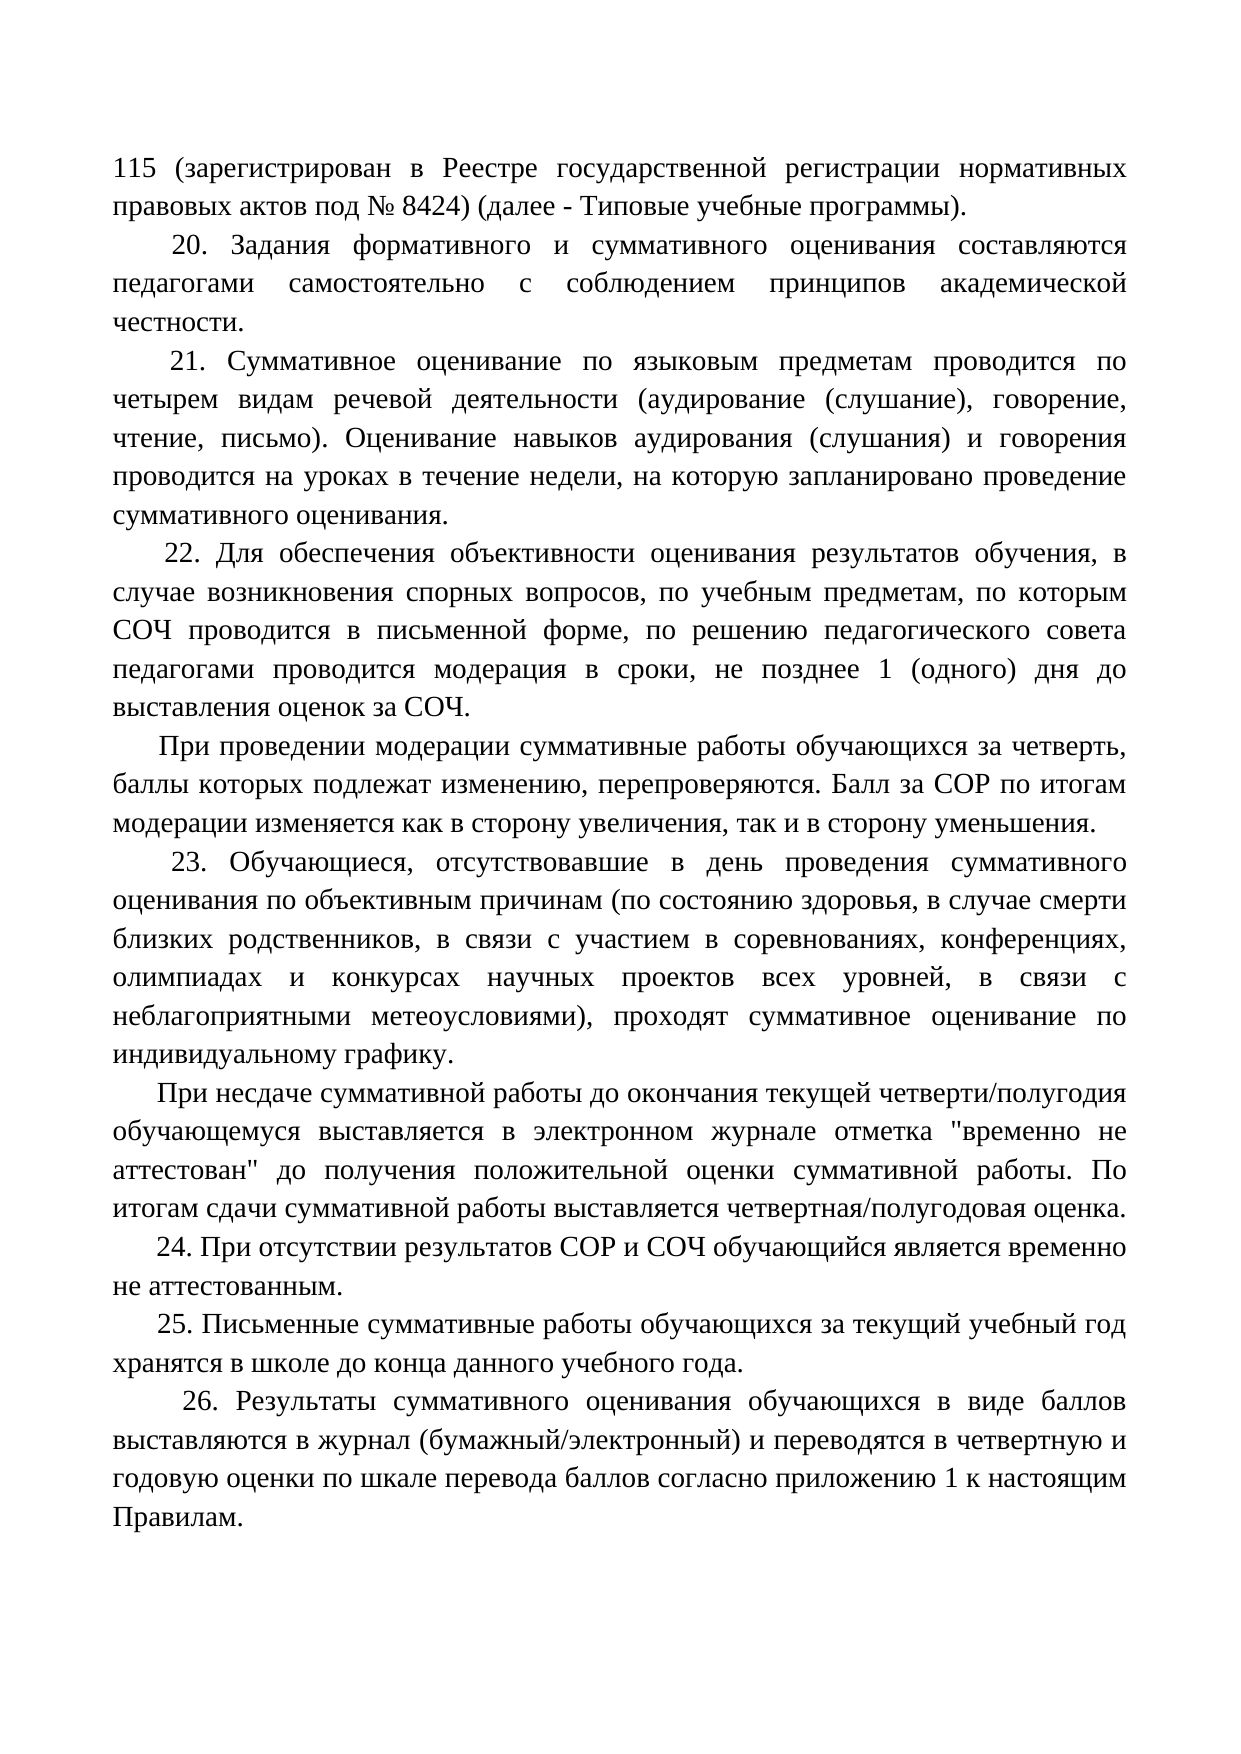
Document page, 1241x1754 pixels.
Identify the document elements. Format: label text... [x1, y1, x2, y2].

text 20. Задания формативного и суммативного оценивания составляются педагогами самостоятельно с соблюдением принципов академической честности. [112, 227, 1128, 338]
text 22. Для обеспечения объективности оценивания результатов обучения, в случае возникновения спорных вопросов, по учебным предметам, по которым СОЧ проводится в письменной форме, по решению педагогического совета педагогами проводится модерация в сроки, не позднее 1 (одного) дня до выставления оценок за СОЧ. [112, 535, 1128, 723]
text 21. Суммативное оценивание по языковым предметам проводится по четырем видам речевой деятельности (аудирование (слушание), говорение, чтение, письмо). Оценивание навыков аудирования (слушания) и говорения проводится на уроках в течение недели, на которую запланировано проведение суммативного оценивания. [112, 343, 1128, 530]
text 23. Обучающиеся, отсутствовавшие в день проведения суммативного оценивания по объективным причинам (по состоянию здоровья, в случае смерти близких родственников, в связи с участием в соревнованиях, конференциях, олимпиадах и конкурсах научных проектов всех уровней, в связи с неблагоприятными метеоусловиями), проходят суммативное оценивание по индивидуальному графику. [112, 844, 1128, 1070]
text При несдаче суммативной работы до окончания текущей четверти/полугодия обучающемуся выставляется в электронном журнале отметка "временно не аттестован" до получения положительной оценки суммативной работы. По итогам сдачи суммативной работы выставляется четвертная/полугодовая оценка. [112, 1075, 1128, 1224]
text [112, 150, 1128, 222]
text 25. Письменные суммативные работы обучающихся за текущий учебный год хранятся в школе до конца данного учебного года. [112, 1306, 1128, 1378]
text 24. При отсутствии результатов СОР и СОЧ обучающийся является временно не аттестованным. [112, 1229, 1128, 1301]
text При проведении модерации суммативные работы обучающихся за четверть, баллы которых подлежат изменению, перепроверяются. Балл за СОР по итогам модерации изменяется как в сторону увеличения, так и в сторону уменьшения. [112, 728, 1128, 839]
text 26. Результаты суммативного оценивания обучающихся в виде баллов выставляются в журнал (бумажный/электронный) и переводятся в четвертную и годовую оценки по шкале перевода баллов согласно приложению 1 к настоящим Правилам. [112, 1383, 1128, 1532]
